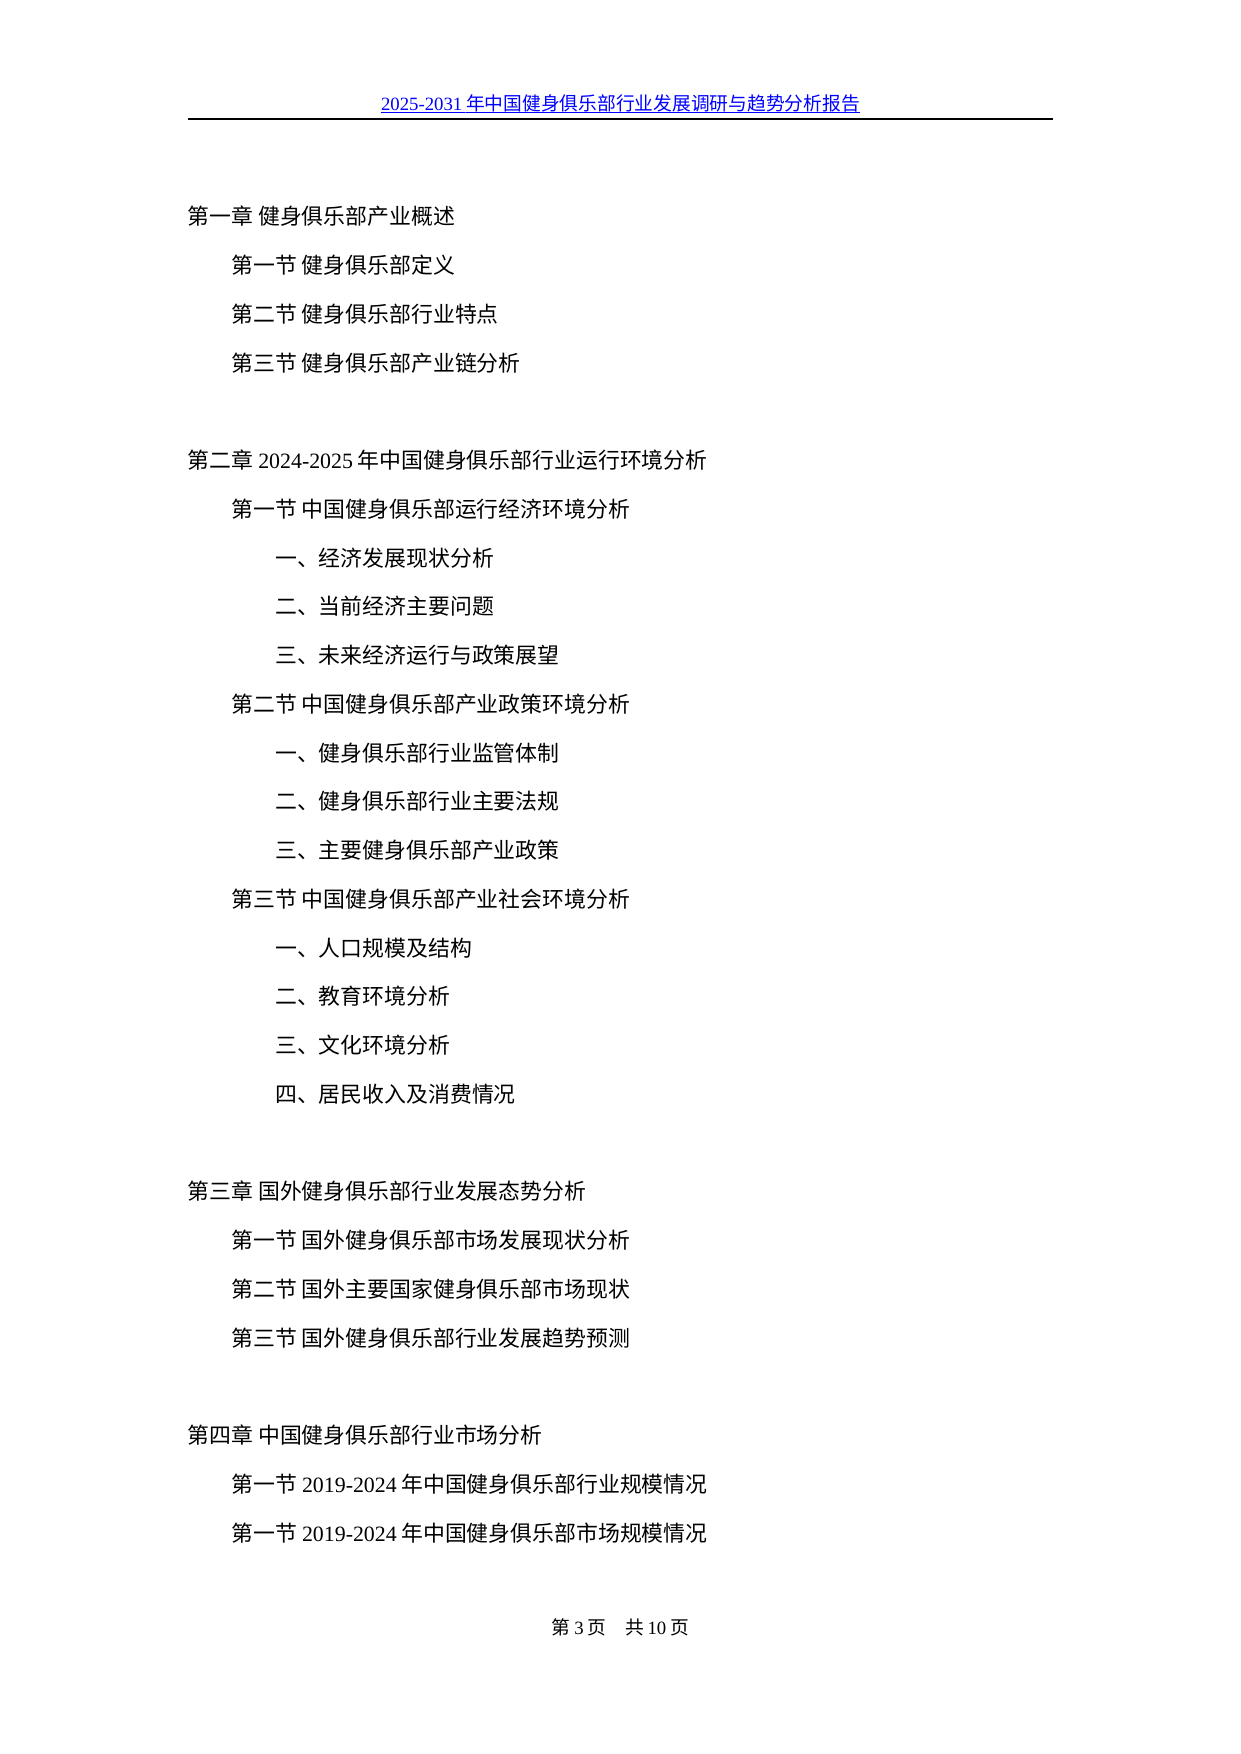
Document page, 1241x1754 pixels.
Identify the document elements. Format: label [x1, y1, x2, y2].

text [187, 150, 1053, 1548]
